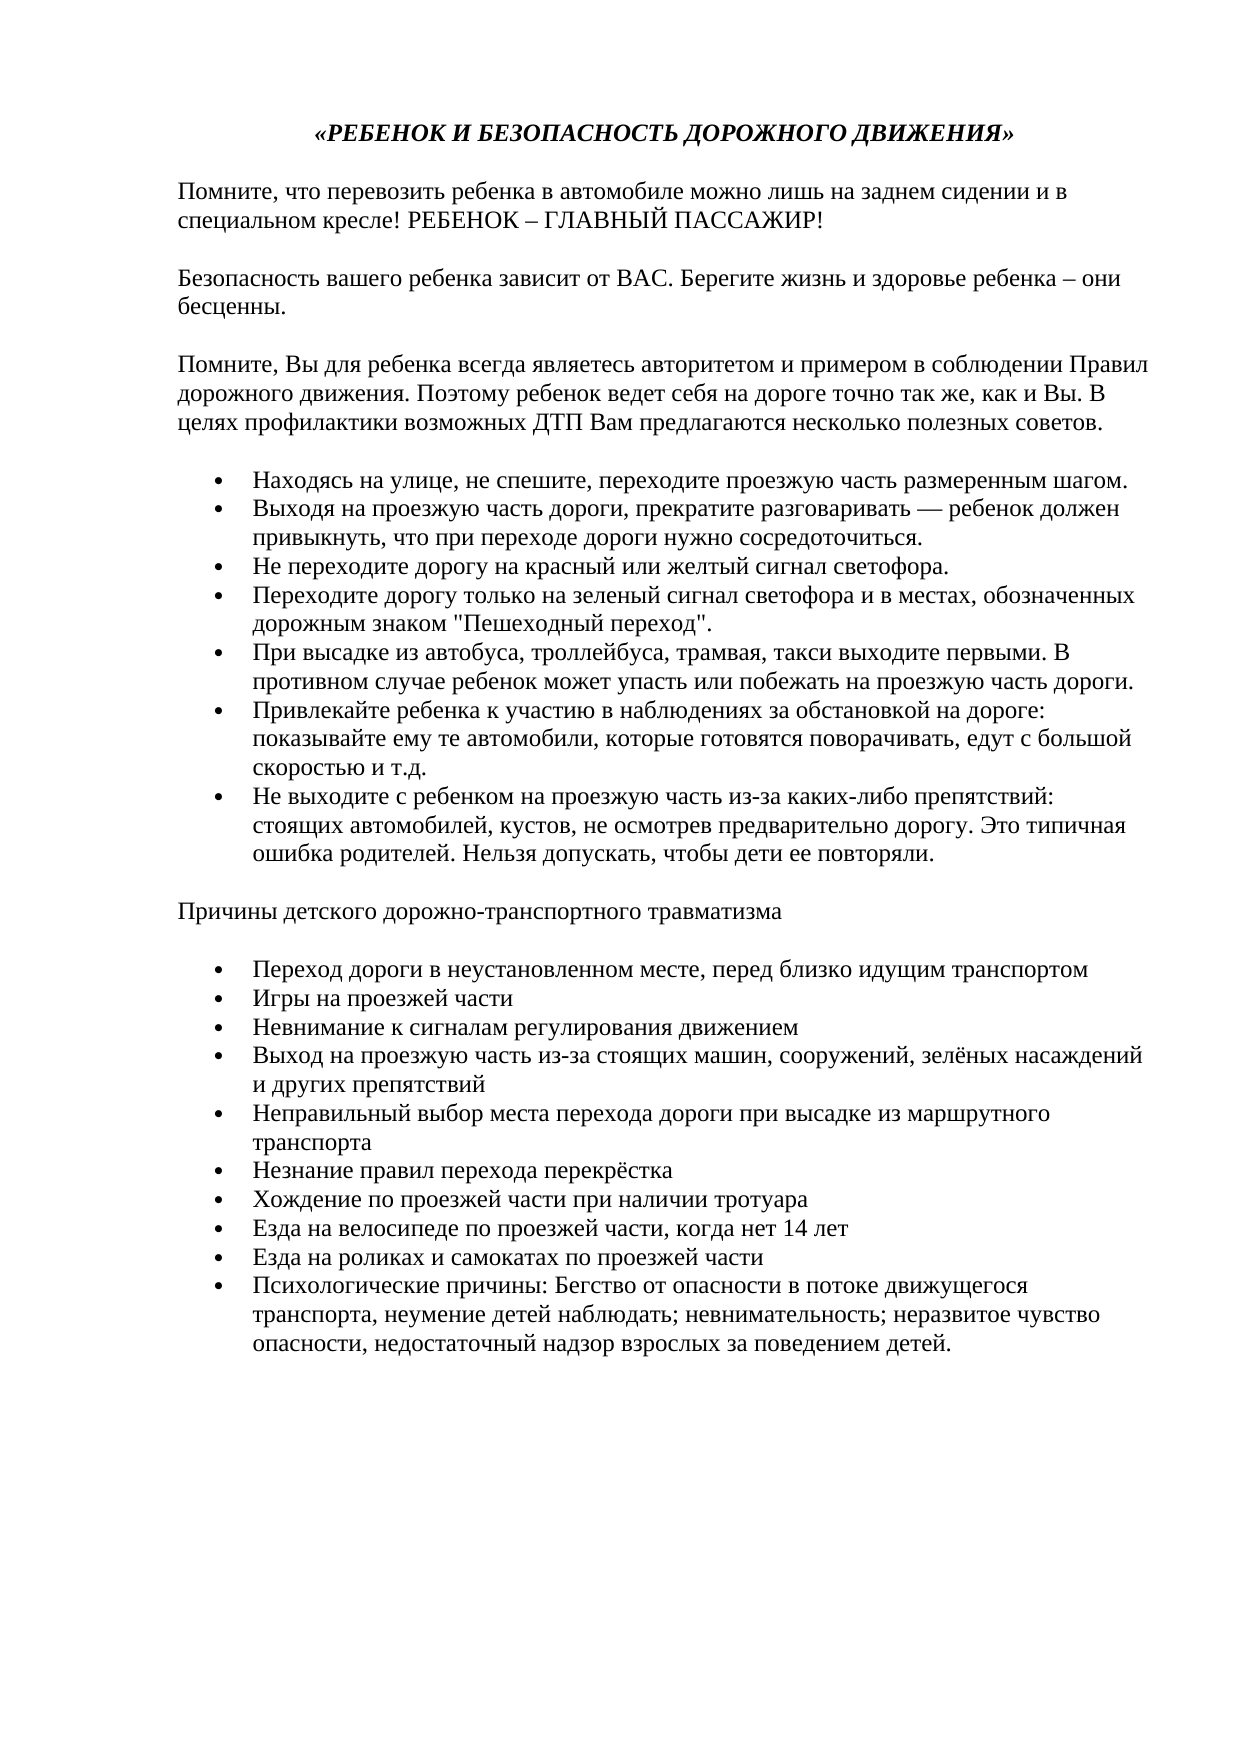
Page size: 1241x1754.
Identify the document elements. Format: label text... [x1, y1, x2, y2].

list Выход на проезжую часть из-за стоящих машин, сооружений, зелёных насаждений и других препятствий [215, 1041, 1152, 1098]
list Выходя на проезжую часть дороги, прекратите разговаривать — ребенок должен привыкнуть, что при переходе дороги нужно сосредоточиться. [215, 493, 1152, 551]
text Помните, Вы для ребенка всегда являетесь авторитетом и примером в соблюдении Правил дорожного движения. Поэтому ребенок ведет себя на дороге точно так же, как и Вы. В целях профилактики возможных ДТП Вам предлагаются несколько полезных советов. [177, 349, 1152, 436]
list При высадке из автобуса, троллейбуса, трамвая, такси выходите первыми. В противном случае ребенок может упасть или побежать на проезжую часть дороги. [215, 637, 1152, 695]
list Привлекайте ребенка к участию в наблюдениях за обстановкой на дороге: показывайте ему те автомобили, которые готовятся поворачивать, едут с большой скоростью и т.д. [215, 695, 1152, 781]
list Невнимание к сигналам регулирования движением [215, 1012, 1152, 1041]
text Безопасность вашего ребенка зависит от ВАС. Берегите жизнь и здоровье ребенка – они бесценны. [177, 263, 1152, 320]
text «РЕБЕНОК И БЕЗОПАСНОСТЬ ДОРОЖНОГО ДВИЖЕНИЯ» [177, 118, 1152, 147]
list Неправильный выбор места перехода дороги при высадке из маршрутного транспорта [215, 1098, 1152, 1156]
list Не переходите дорогу на красный или желтый сигнал светофора. [215, 551, 1152, 580]
list Психологические причины: Бегство от опасности в потоке движущегося транспорта, неумение детей наблюдать; невнимательность; неразвитое чувство опасности, недостаточный надзор взрослых за поведением детей. [215, 1271, 1152, 1357]
list Находясь на улице, не спешите, переходите проезжую часть размеренным шагом. [215, 465, 1152, 493]
text Причины детского дорожно-транспортного травматизма [177, 896, 1152, 925]
list Хождение по проезжей части при наличии тротуара [215, 1184, 1152, 1213]
list Переходите дорогу только на зеленый сигнал светофора и в местах, обозначенных дорожным знаком "Пешеходный переход". [215, 580, 1152, 637]
list Игры на проезжей части [215, 983, 1152, 1012]
list Езда на роликах и самокатах по проезжей части [215, 1242, 1152, 1271]
list Не выходите с ребенком на проезжую часть из-за каких-либо препятствий: стоящих автомобилей, кустов, не осмотрев предварительно дорогу. Это типичная ошибка родителей. Нельзя допускать, чтобы дети ее повторяли. [215, 781, 1152, 867]
list Езда на велосипеде по проезжей части, когда нет 14 лет [215, 1213, 1152, 1242]
list Переход дороги в неустановленном месте, перед близко идущим транспортом [215, 954, 1152, 983]
list Незнание правил перехода перекрёстка [215, 1156, 1152, 1184]
text Помните, что перевозить ребенка в автомобиле можно лишь на заднем сидении и в специальном кресле! РЕБЕНОК – ГЛАВНЫЙ ПАССАЖИР! [177, 176, 1152, 233]
